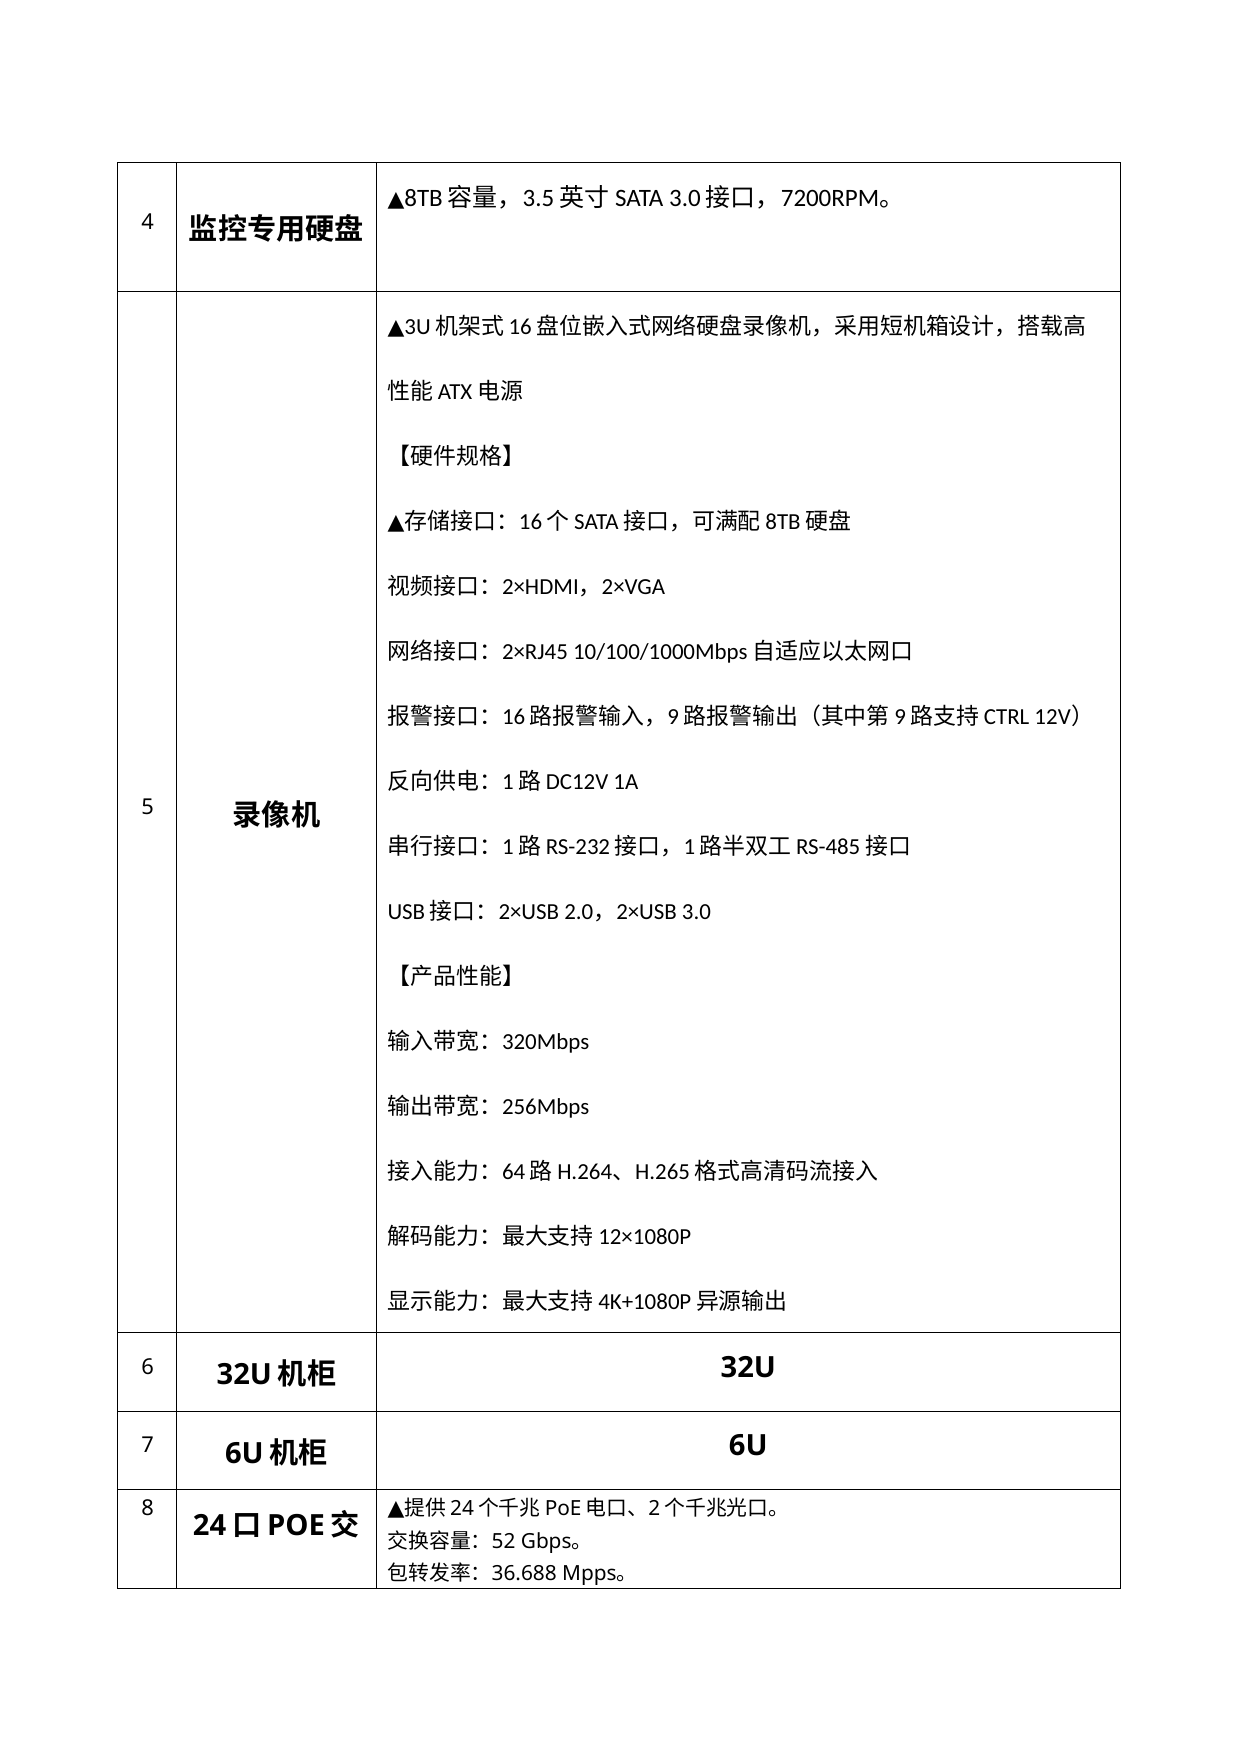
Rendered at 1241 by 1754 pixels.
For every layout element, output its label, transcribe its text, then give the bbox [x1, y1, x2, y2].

table_cell ▲3U机架式16盘位嵌入式网络硬盘录像机，采用短机箱设计，搭载高性能ATX电源 【硬件规格】 ▲存储接口：16个SATA接口，可满配8TB硬盘 视频接口：2×HDMI，2×VGA 网络接口：2×RJ45 10/100/1000Mbps自适应以太网口 报警接口：16路报警输入，9路报警输出（其中第9路支持CTRL 12V） 反向供电：1路DC12V 1A 串行接口：1路RS-232接口，1路半双工RS-485接口 USB接口：2×USB 2.0，2×USB 3.0 【产品性能】 输入带宽：320Mbps 输出带宽：256Mbps 接入能力：64路H.264、H.265格式高清码流接入 解码能力：最大支持12×1080P 显示能力：最大支持4K+1080P异源输出 [377, 292, 1120, 1332]
table_cell 6 [118, 1333, 176, 1411]
table_cell 24口POE交换机 [177, 1490, 376, 1588]
table_cell 7 [118, 1412, 176, 1489]
table_cell 6U机柜 [177, 1412, 376, 1489]
table_cell ▲8TB容量，3.5英寸 SATA 3.0接口，7200RPM。 [377, 163, 1120, 291]
table_cell 32U机柜 [177, 1333, 376, 1411]
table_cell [377, 1490, 1120, 1588]
table_cell 5 [118, 292, 176, 1332]
table_cell 32U [377, 1333, 1120, 1411]
table_cell 8 [118, 1490, 176, 1588]
table_cell 监控专用硬盘 [177, 163, 376, 291]
table_cell 4 [118, 163, 176, 291]
table_cell 录像机 [177, 292, 376, 1332]
table_cell 6U [377, 1412, 1120, 1489]
